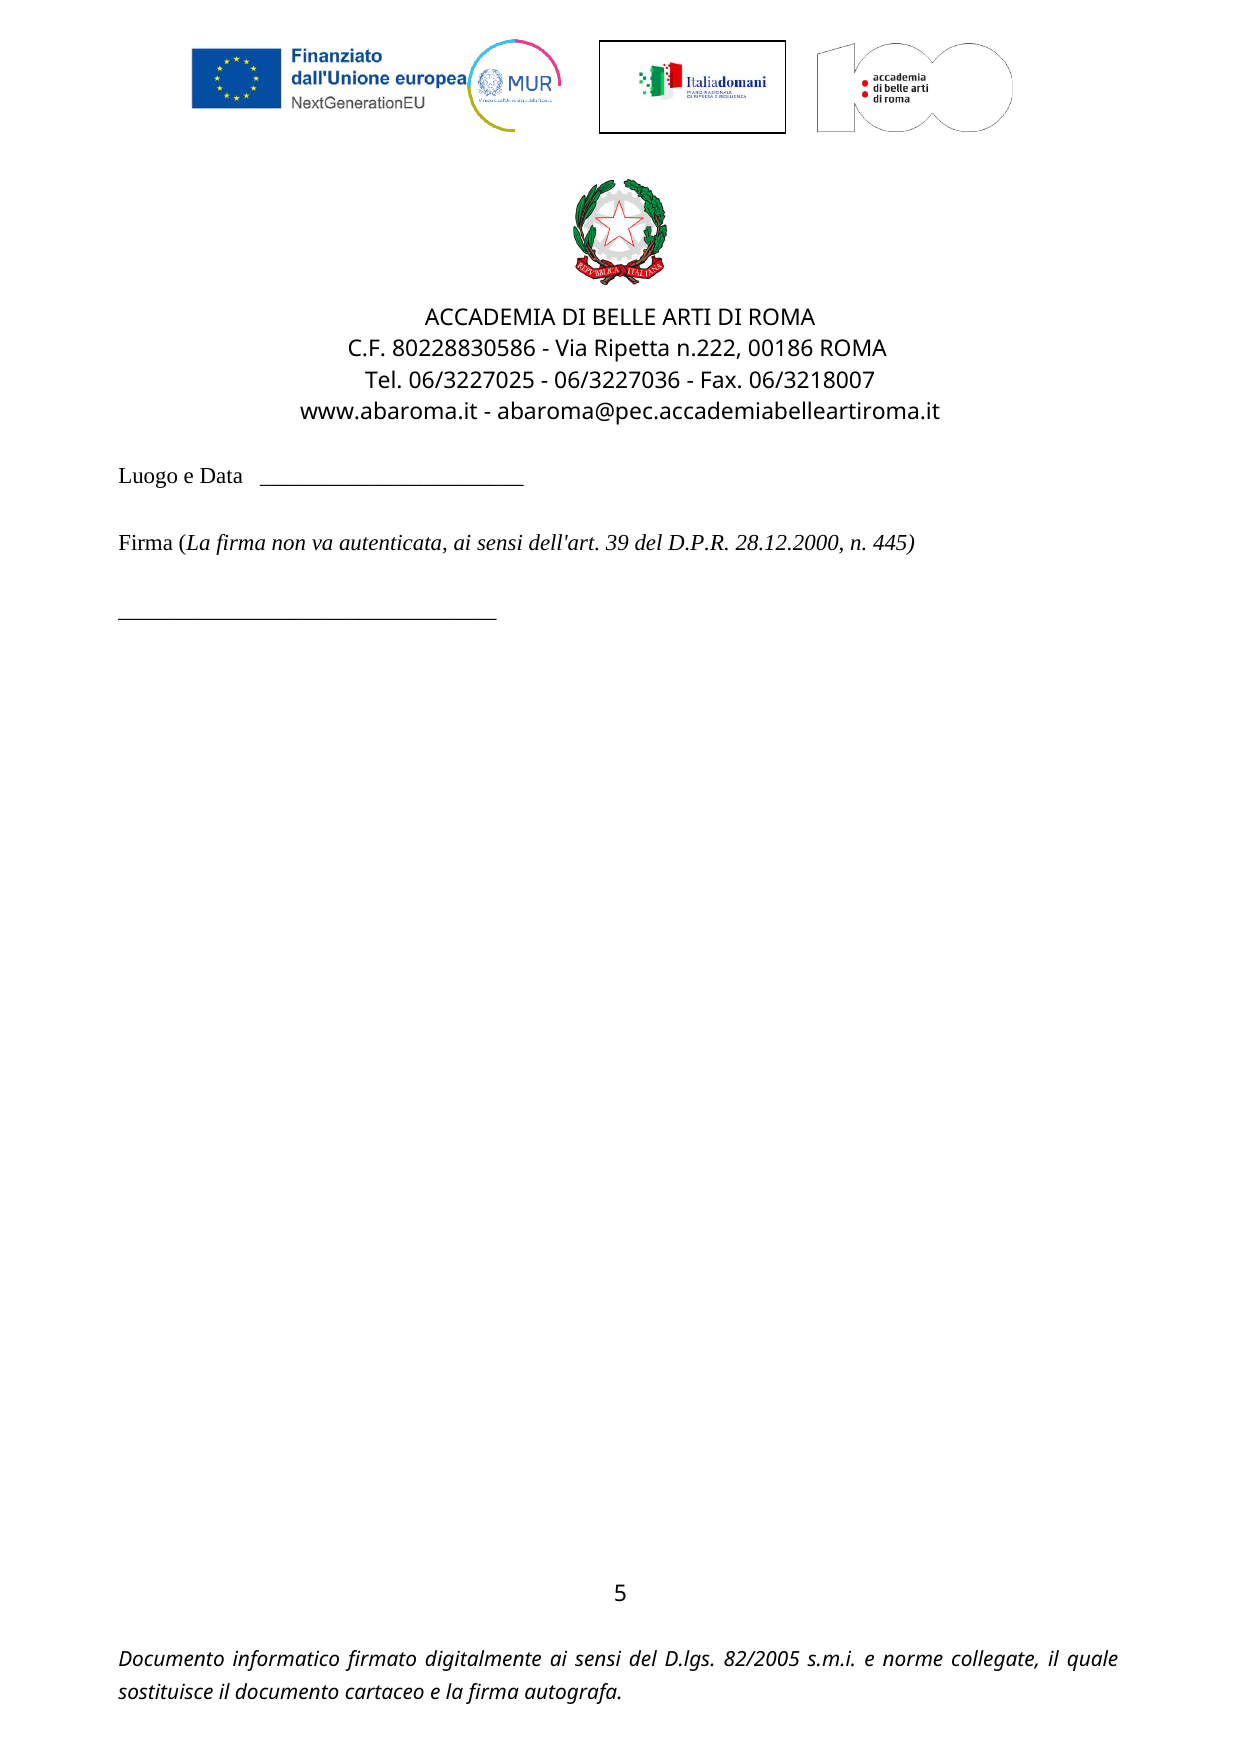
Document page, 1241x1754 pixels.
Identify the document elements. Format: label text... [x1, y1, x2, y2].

picture [639, 61, 767, 100]
text _________________________________ [118, 591, 1122, 624]
text Firma (La firma non va autenticata, ai sensi dell'art. 39 del D.P.R. 28.12.2000, n. 445) [118, 524, 1122, 557]
picture [573, 179, 667, 285]
picture [191, 39, 561, 132]
picture [817, 43, 1013, 132]
text Luogo e Data _______________________ [118, 457, 1122, 491]
